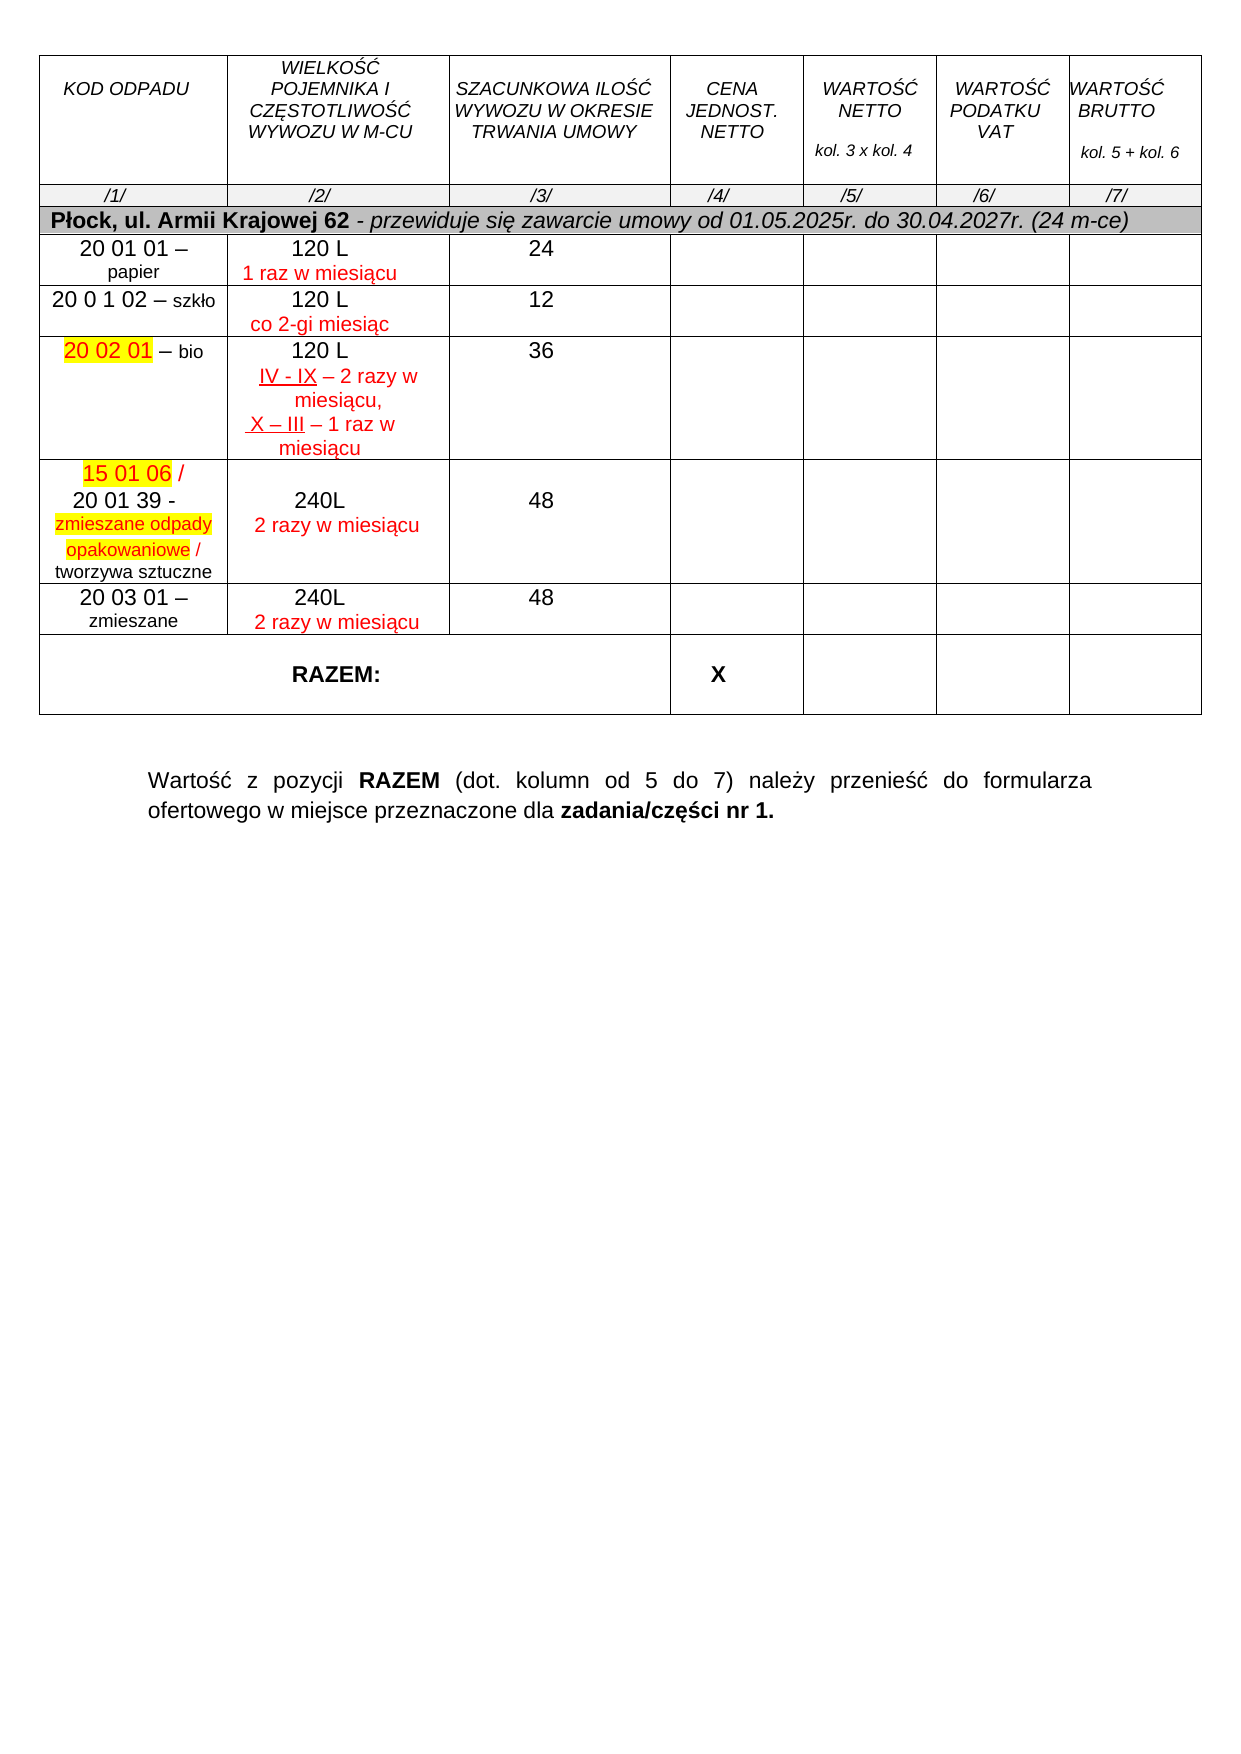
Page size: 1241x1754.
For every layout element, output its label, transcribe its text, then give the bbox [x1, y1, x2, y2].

table_cell [804, 460, 936, 583]
table_cell [1070, 235, 1201, 285]
table_header WARTOŚĆ NETTO kol. 3 x kol. 4 [804, 56, 936, 183]
table_cell [1070, 635, 1201, 714]
table_cell /4/ [671, 185, 803, 206]
table_cell [671, 286, 803, 336]
table_cell Płock, ul. Armii Krajowej 62 - przewiduje się zawarcie umowy od 01.05.2025r. do 30.04.2027r. (24 m-ce) [40, 207, 1201, 233]
table_cell [937, 337, 1069, 459]
table_cell X [671, 635, 803, 714]
table_cell 240L 2 razy w miesiącu [228, 460, 449, 583]
table_cell [937, 584, 1069, 634]
table_header CENA JEDNOST. NETTO [671, 56, 803, 183]
table_cell [804, 337, 936, 459]
table_cell /2/ [228, 185, 449, 206]
table_cell 36 [450, 337, 670, 459]
table_cell 20 02 01 – bio [40, 337, 227, 459]
table_cell [1070, 286, 1201, 336]
table_cell /3/ [450, 185, 670, 206]
table_cell [671, 584, 803, 634]
table_cell [804, 286, 936, 336]
table_header WARTOŚĆ BRUTTO kol. 5 + kol. 6 [1070, 56, 1201, 183]
table_header SZACUNKOWA ILOŚĆ WYWOZU W OKRESIE TRWANIA UMOWY [450, 56, 670, 183]
table_cell 120 L 1 raz w miesiącu [228, 235, 449, 285]
table_cell [804, 235, 936, 285]
table_header WARTOŚĆ PODATKU VAT [937, 56, 1069, 183]
table_cell 24 [450, 235, 670, 285]
table_cell RAZEM: [40, 635, 670, 714]
table_cell [937, 286, 1069, 336]
table_header KOD ODPADU [40, 56, 227, 183]
table_cell [1070, 460, 1201, 583]
table_cell [804, 584, 936, 634]
table_cell 20 01 01 – papier [40, 235, 227, 285]
table_cell 12 [450, 286, 670, 336]
table_cell 48 [450, 584, 670, 634]
table_cell [937, 635, 1069, 714]
table_cell [937, 460, 1069, 583]
table_cell [671, 337, 803, 459]
table_cell /6/ [937, 185, 1069, 206]
table_cell /5/ [804, 185, 936, 206]
table_cell [1070, 337, 1201, 459]
table_cell 240L 2 razy w miesiącu [228, 584, 449, 634]
table_cell [671, 235, 803, 285]
table_cell /7/ [1070, 185, 1201, 206]
table_cell [671, 460, 803, 583]
table_cell 20 0 1 02 – szkło [40, 286, 227, 336]
text Wartość z pozycji RAZEM (dot. kolumn od 5 do 7) należy przenieść do formularza ofertowego w miejsce przeznaczone dla zadania/części nr 1. [148, 767, 1092, 823]
table_cell /1/ [40, 185, 227, 206]
table_header WIELKOŚĆ POJEMNIKA I CZĘSTOTLIWOŚĆ WYWOZU W M-CU [228, 56, 449, 183]
table_cell [804, 635, 936, 714]
table_cell [1070, 584, 1201, 634]
table_cell 15 01 06 / 20 01 39 - zmieszane odpady opakowaniowe / tworzywa sztuczne [40, 460, 227, 583]
table_cell 120 L co 2-gi miesiąc [228, 286, 449, 336]
table_cell 48 [450, 460, 670, 583]
table_cell 120 L IV - IX – 2 razy w miesiącu, X – III – 1 raz w miesiącu [228, 337, 449, 459]
table_cell 20 03 01 – zmieszane [40, 584, 227, 634]
table_cell [937, 235, 1069, 285]
